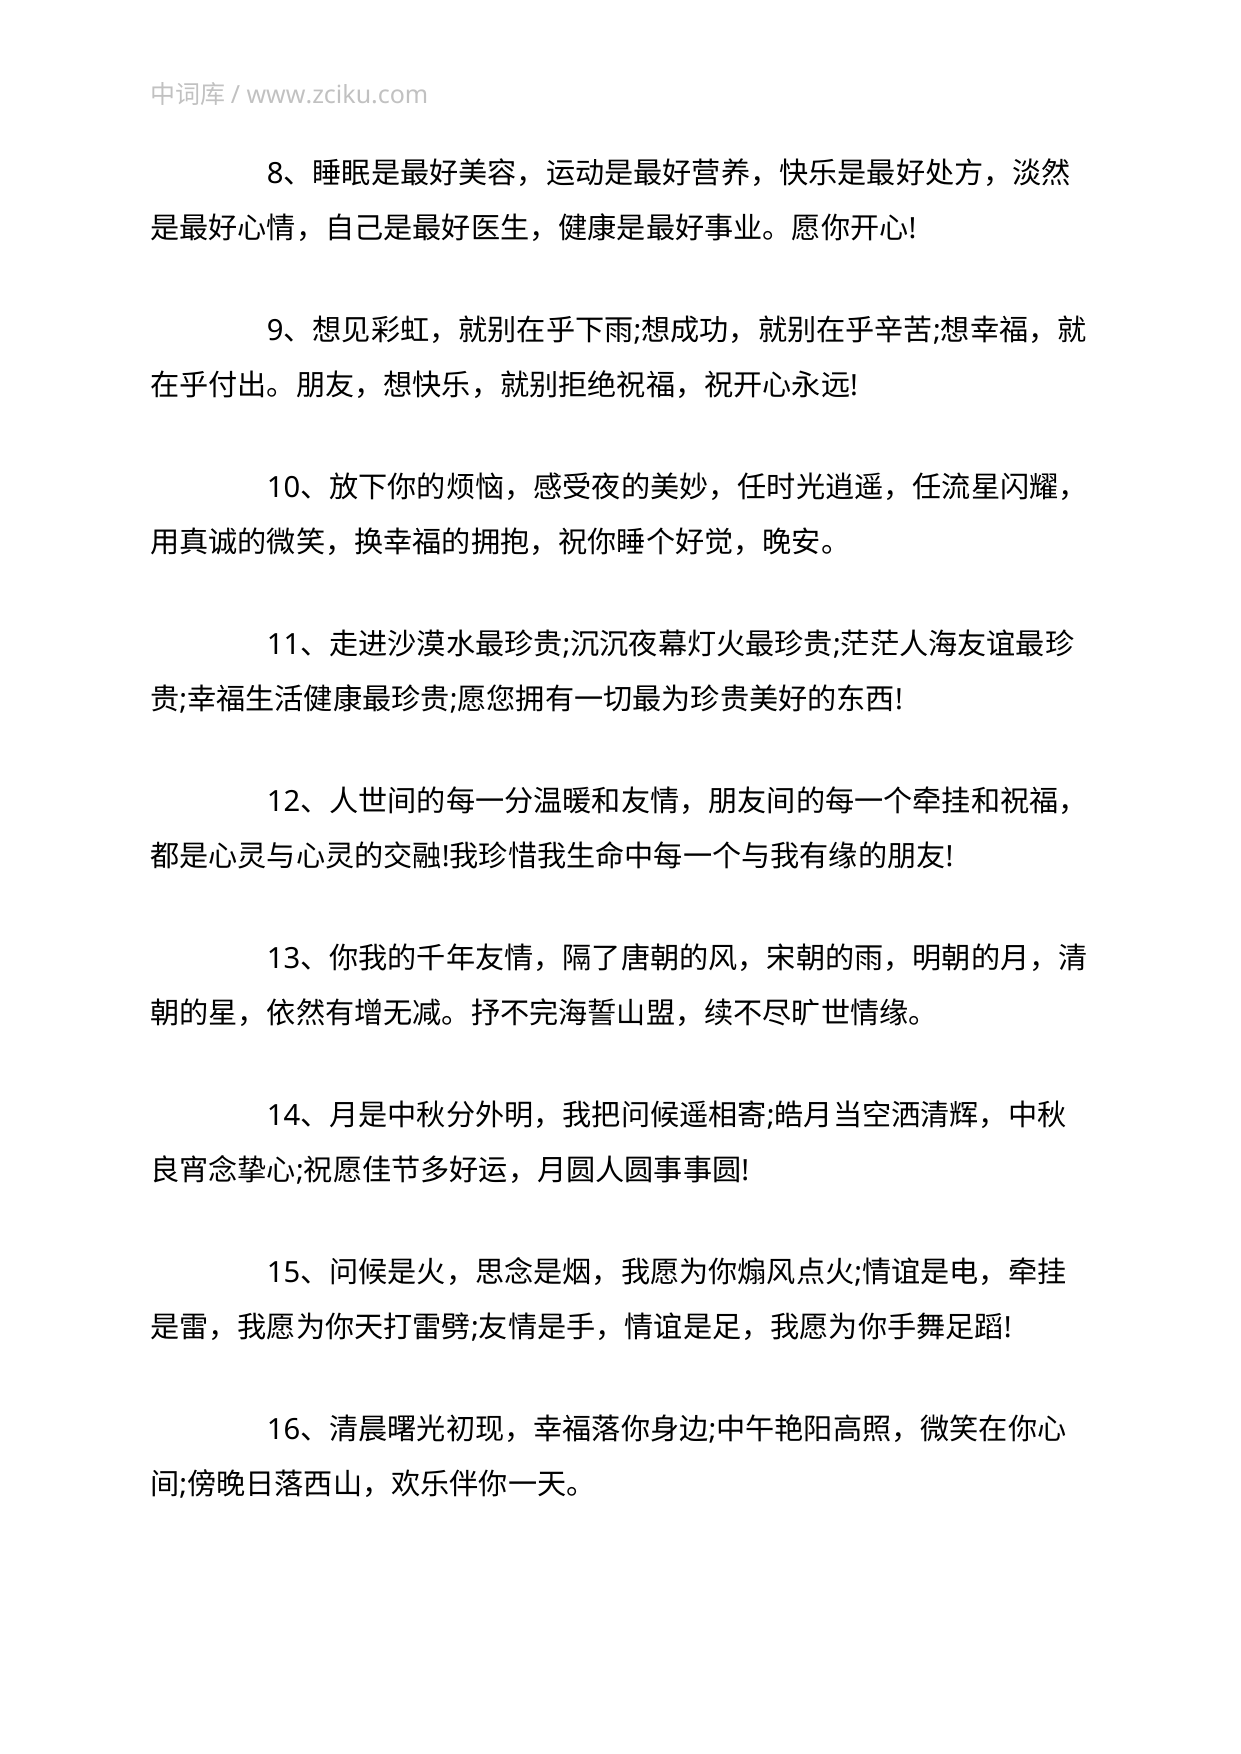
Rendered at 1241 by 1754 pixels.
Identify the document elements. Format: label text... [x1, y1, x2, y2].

text 8、睡眠是最好美容，运动是最好营养，快乐是最好处方，淡然是最好心情，自己是最好医生，健康是最好事业。愿你开心! [150, 150, 1090, 247]
text 13、你我的千年友情，隔了唐朝的风，宋朝的雨，明朝的月，清朝的星，依然有增无减。抒不完海誓山盟，续不尽旷世情缘。 [150, 935, 1090, 1032]
text 14、月是中秋分外明，我把问候遥相寄;皓月当空洒清辉，中秋良宵念挚心;祝愿佳节多好运，月圆人圆事事圆! [150, 1091, 1090, 1189]
text 11、走进沙漠水最珍贵;沉沉夜幕灯火最珍贵;茫茫人海友谊最珍贵;幸福生活健康最珍贵;愿您拥有一切最为珍贵美好的东西! [150, 621, 1090, 718]
text 10、放下你的烦恼，感受夜的美妙，任时光逍遥，任流星闪耀，用真诚的微笑，换幸福的拥抱，祝你睡个好觉，晚安。 [150, 464, 1090, 561]
text 12、人世间的每一分温暖和友情，朋友间的每一个牵挂和祝福，都是心灵与心灵的交融!我珍惜我生命中每一个与我有缘的朋友! [150, 778, 1090, 875]
text 9、想见彩虹，就别在乎下雨;想成功，就别在乎辛苦;想幸福，就在乎付出。朋友，想快乐，就别拒绝祝福，祝开心永远! [150, 307, 1090, 404]
text 15、问候是火，思念是烟，我愿为你煽风点火;情谊是电，牵挂是雷，我愿为你天打雷劈;友情是手，情谊是足，我愿为你手舞足蹈! [150, 1248, 1090, 1346]
text 16、清晨曙光初现，幸福落你身边;中午艳阳高照，微笑在你心间;傍晚日落西山，欢乐伴你一天。 [150, 1405, 1090, 1503]
